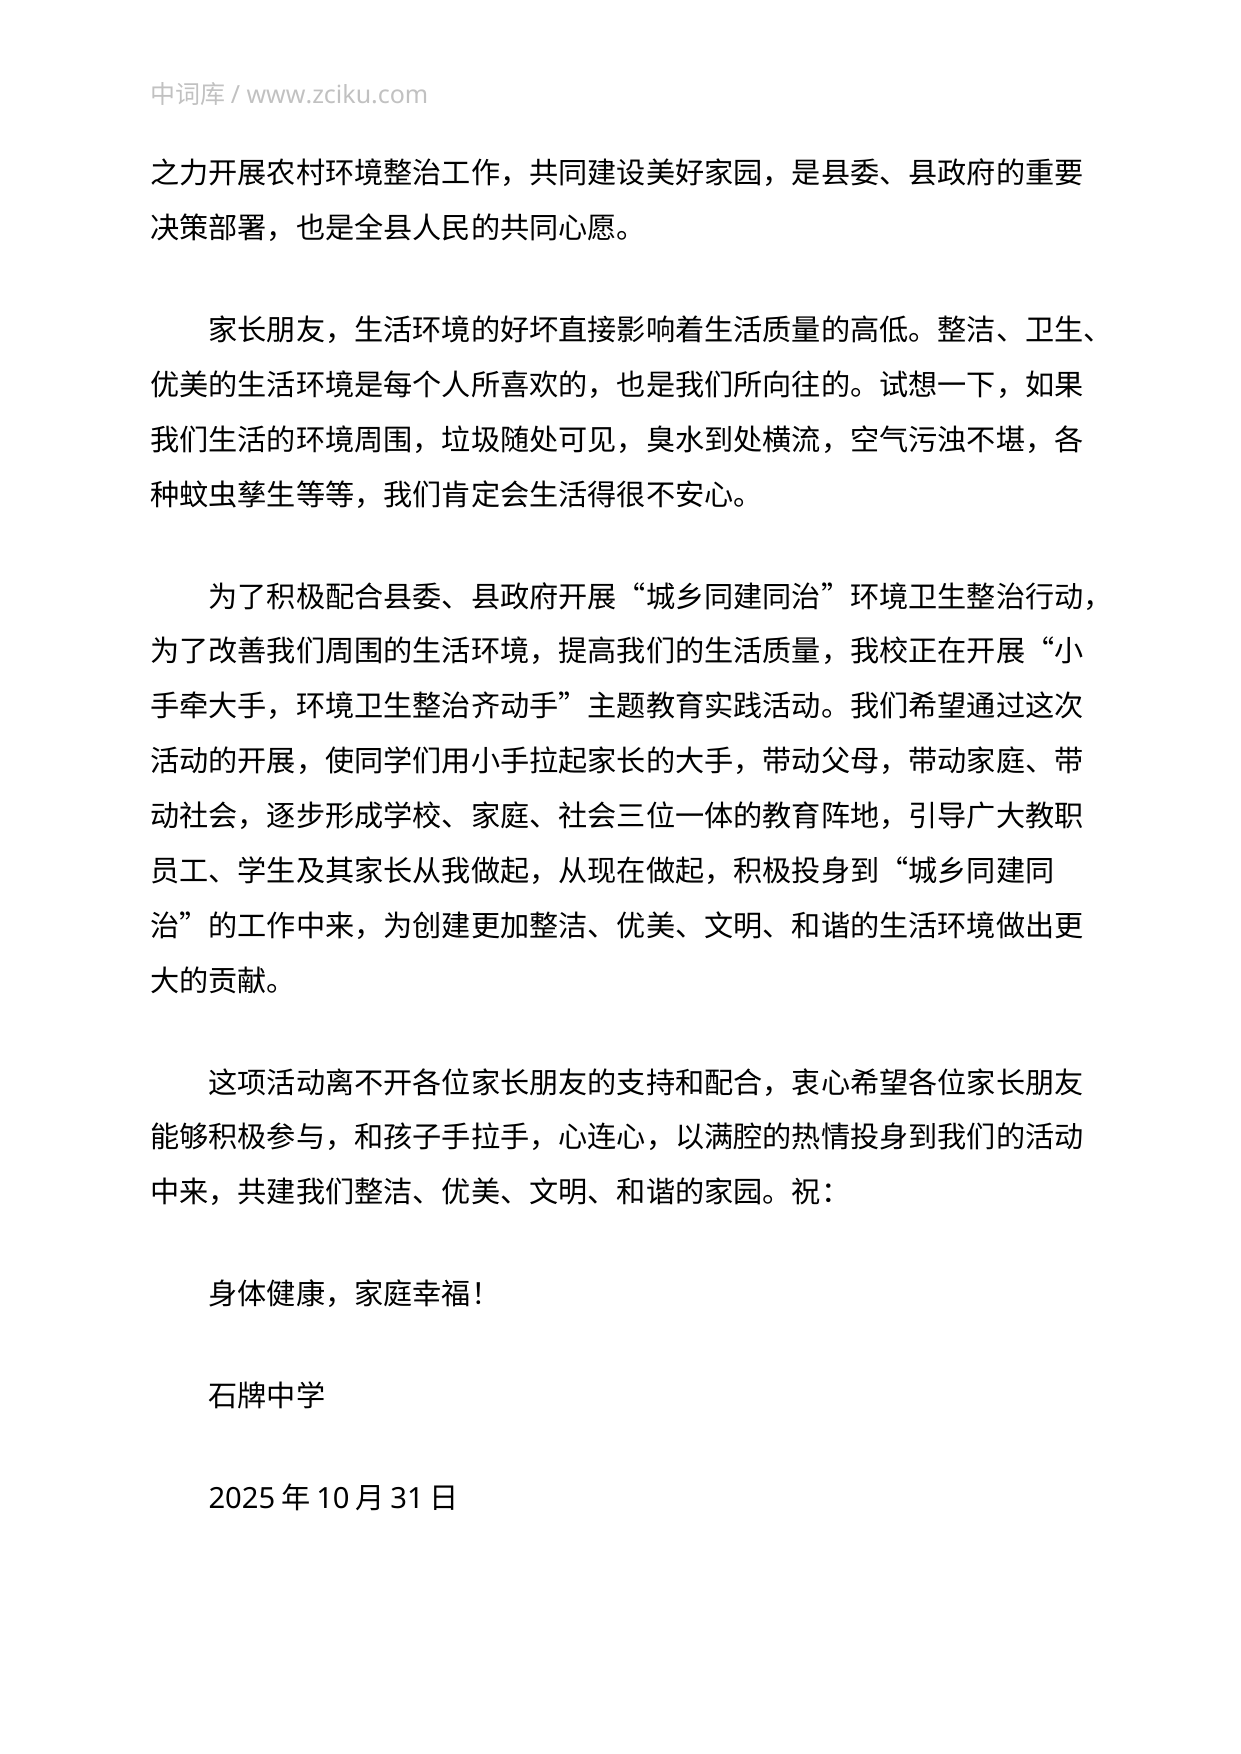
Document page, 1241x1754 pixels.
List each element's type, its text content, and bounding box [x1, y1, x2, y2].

text 身体健康，家庭幸福！ [150, 1271, 1090, 1313]
text 家长朋友，生活环境的好坏直接影响着生活质量的高低。整洁、卫生、优美的生活环境是每个人所喜欢的，也是我们所向往的。试想一下，如果我们生活的环境周围，垃圾随处可见，臭水到处横流，空气污浊不堪，各种蚊虫孳生等等，我们肯定会生活得很不安心。 [150, 307, 1090, 514]
text 石牌中学 [150, 1372, 1090, 1415]
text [150, 150, 1090, 247]
text 这项活动离不开各位家长朋友的支持和配合，衷心希望各位家长朋友能够积极参与，和孩子手拉手，心连心，以满腔的热情投身到我们的活动中来，共建我们整洁、优美、文明、和谐的家园。祝： [150, 1059, 1090, 1211]
text 2025年10月31日 [150, 1474, 1090, 1517]
text 为了积极配合县委、县政府开展“城乡同建同治”环境卫生整治行动，为了改善我们周围的生活环境，提高我们的生活质量，我校正在开展“小手牵大手，环境卫生整治齐动手”主题教育实践活动。我们希望通过这次活动的开展，使同学们用小手拉起家长的大手，带动父母，带动家庭、带动社会，逐步形成学校、家庭、社会三位一体的教育阵地，引导广大教职员工、学生及其家长从我做起，从现在做起，积极投身到“城乡同建同治”的工作中来，为创建更加整洁、优美、文明、和谐的生活环境做出更大的贡献。 [150, 573, 1090, 1000]
